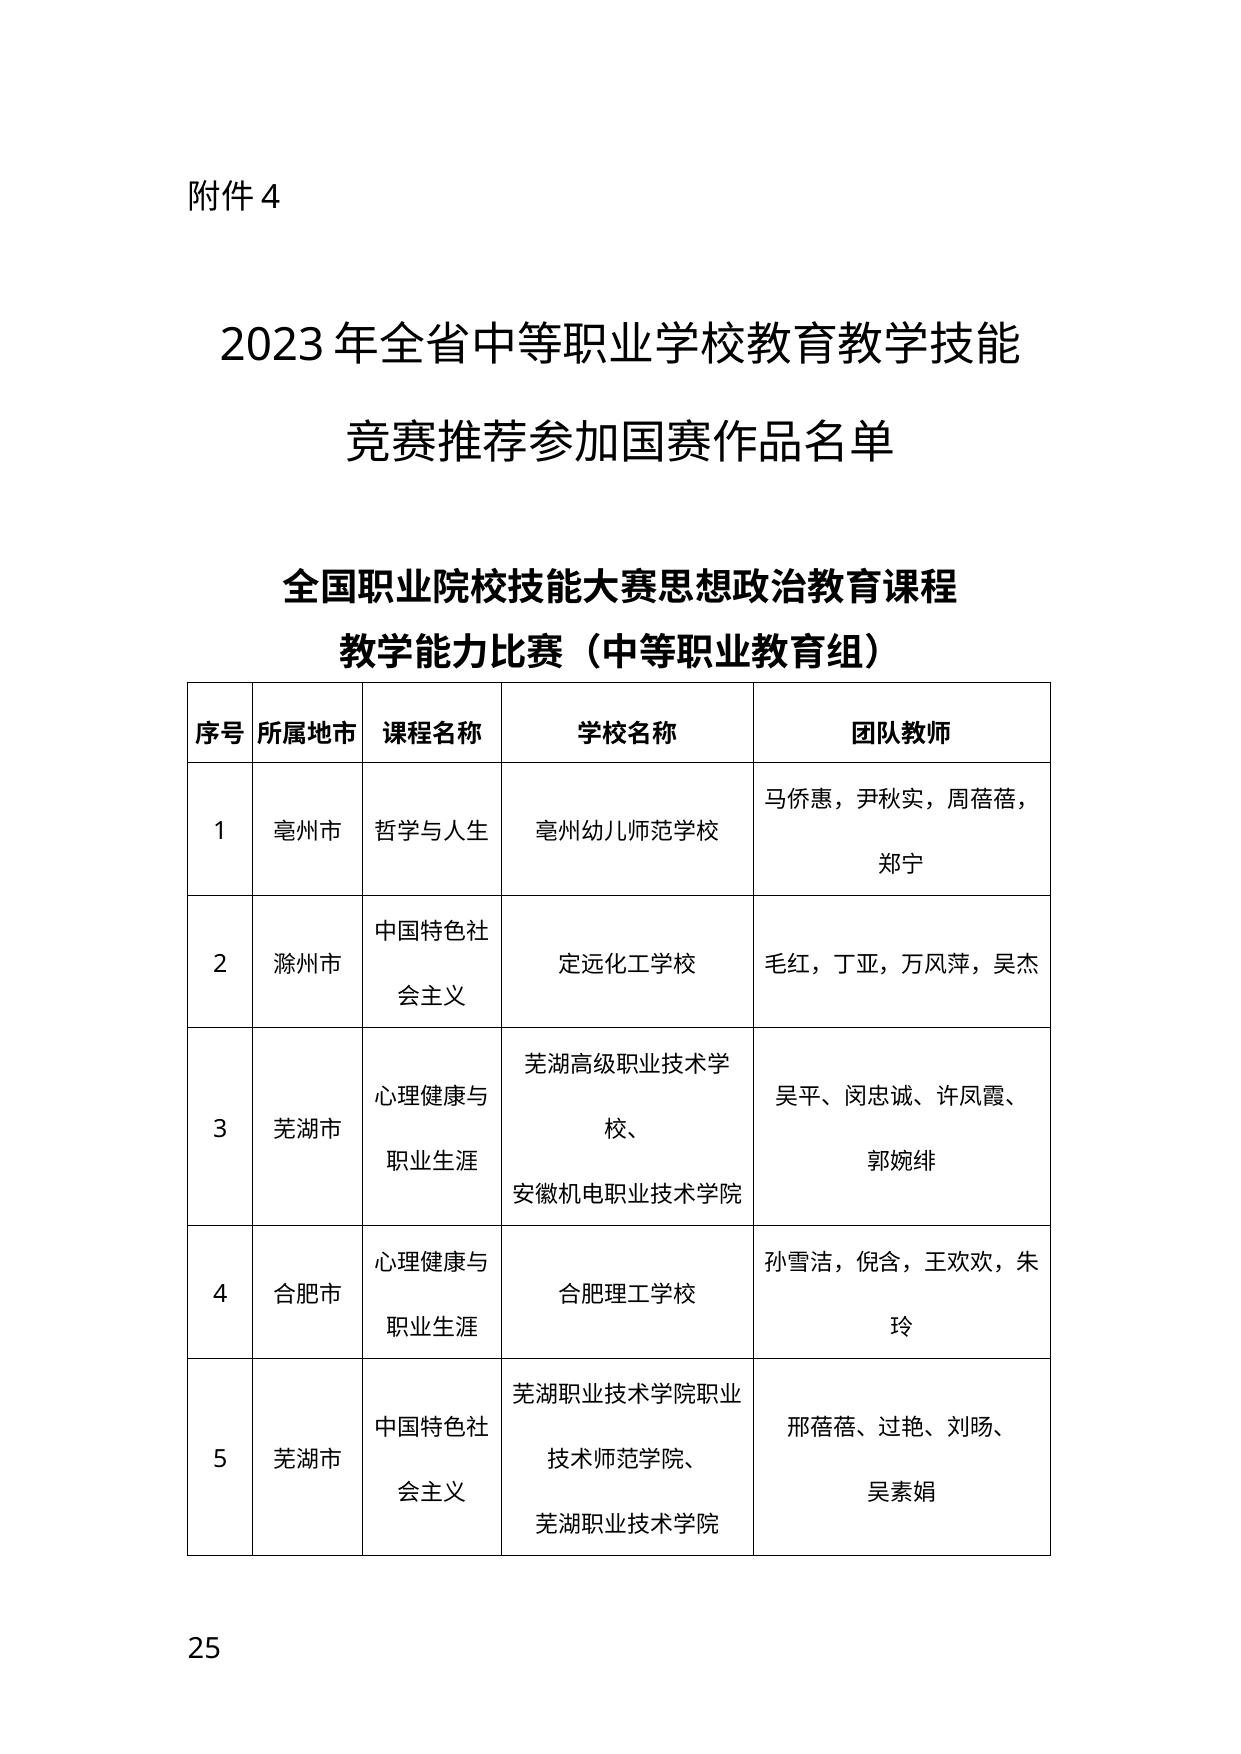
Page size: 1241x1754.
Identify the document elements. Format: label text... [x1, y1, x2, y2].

table_cell 中国特色社会主义 [363, 896, 501, 1027]
table_cell 芜湖职业技术学院职业技术师范学院、 芜湖职业技术学院 [502, 1359, 753, 1555]
table_header 团队教师 [754, 683, 1050, 762]
subtitle 全国职业院校技能大赛思想政治教育课程 [187, 552, 1053, 617]
table_header 所属地市 [253, 683, 362, 762]
table_header 课程名称 [363, 683, 501, 762]
table_cell 心理健康与职业生涯 [363, 1226, 501, 1357]
table_cell 3 [188, 1028, 252, 1225]
table_cell 亳州幼儿师范学校 [502, 763, 753, 895]
table_cell 5 [188, 1359, 252, 1555]
table_cell 2 [188, 896, 252, 1027]
table_cell 合肥市 [253, 1226, 362, 1357]
table_cell 合肥理工学校 [502, 1226, 753, 1357]
table_cell 亳州市 [253, 763, 362, 895]
table_cell 哲学与人生 [363, 763, 501, 895]
table_cell 孙雪洁，倪含，王欢欢，朱玲 [754, 1226, 1050, 1357]
table_cell 滁州市 [253, 896, 362, 1027]
table_cell 定远化工学校 [502, 896, 753, 1027]
text 附件4 [187, 162, 1053, 227]
table_header 序号 [188, 683, 252, 762]
table_cell 邢蓓蓓、过艳、刘旸、 吴素娟 [754, 1359, 1050, 1555]
table_header 学校名称 [502, 683, 753, 762]
table_cell 心理健康与职业生涯 [363, 1028, 501, 1225]
table_cell 马侨惠，尹秋实，周蓓蓓，郑宁 [754, 763, 1050, 895]
table_cell 吴平、闵忠诚、许凤霞、 郭婉绯 [754, 1028, 1050, 1225]
text 2023年全省中等职业学校教育教学技能 [187, 292, 1053, 389]
table_cell 1 [188, 763, 252, 895]
table_cell 芜湖市 [253, 1028, 362, 1225]
subtitle 教学能力比赛（中等职业教育组） [187, 617, 1053, 682]
table_cell 芜湖市 [253, 1359, 362, 1555]
table_cell 毛红，丁亚，万风萍，吴杰 [754, 896, 1050, 1027]
text 竞赛推荐参加国赛作品名单 [187, 389, 1053, 487]
table_cell 中国特色社会主义 [363, 1359, 501, 1555]
table_cell 4 [188, 1226, 252, 1357]
table_cell 芜湖高级职业技术学校、 安徽机电职业技术学院 [502, 1028, 753, 1225]
